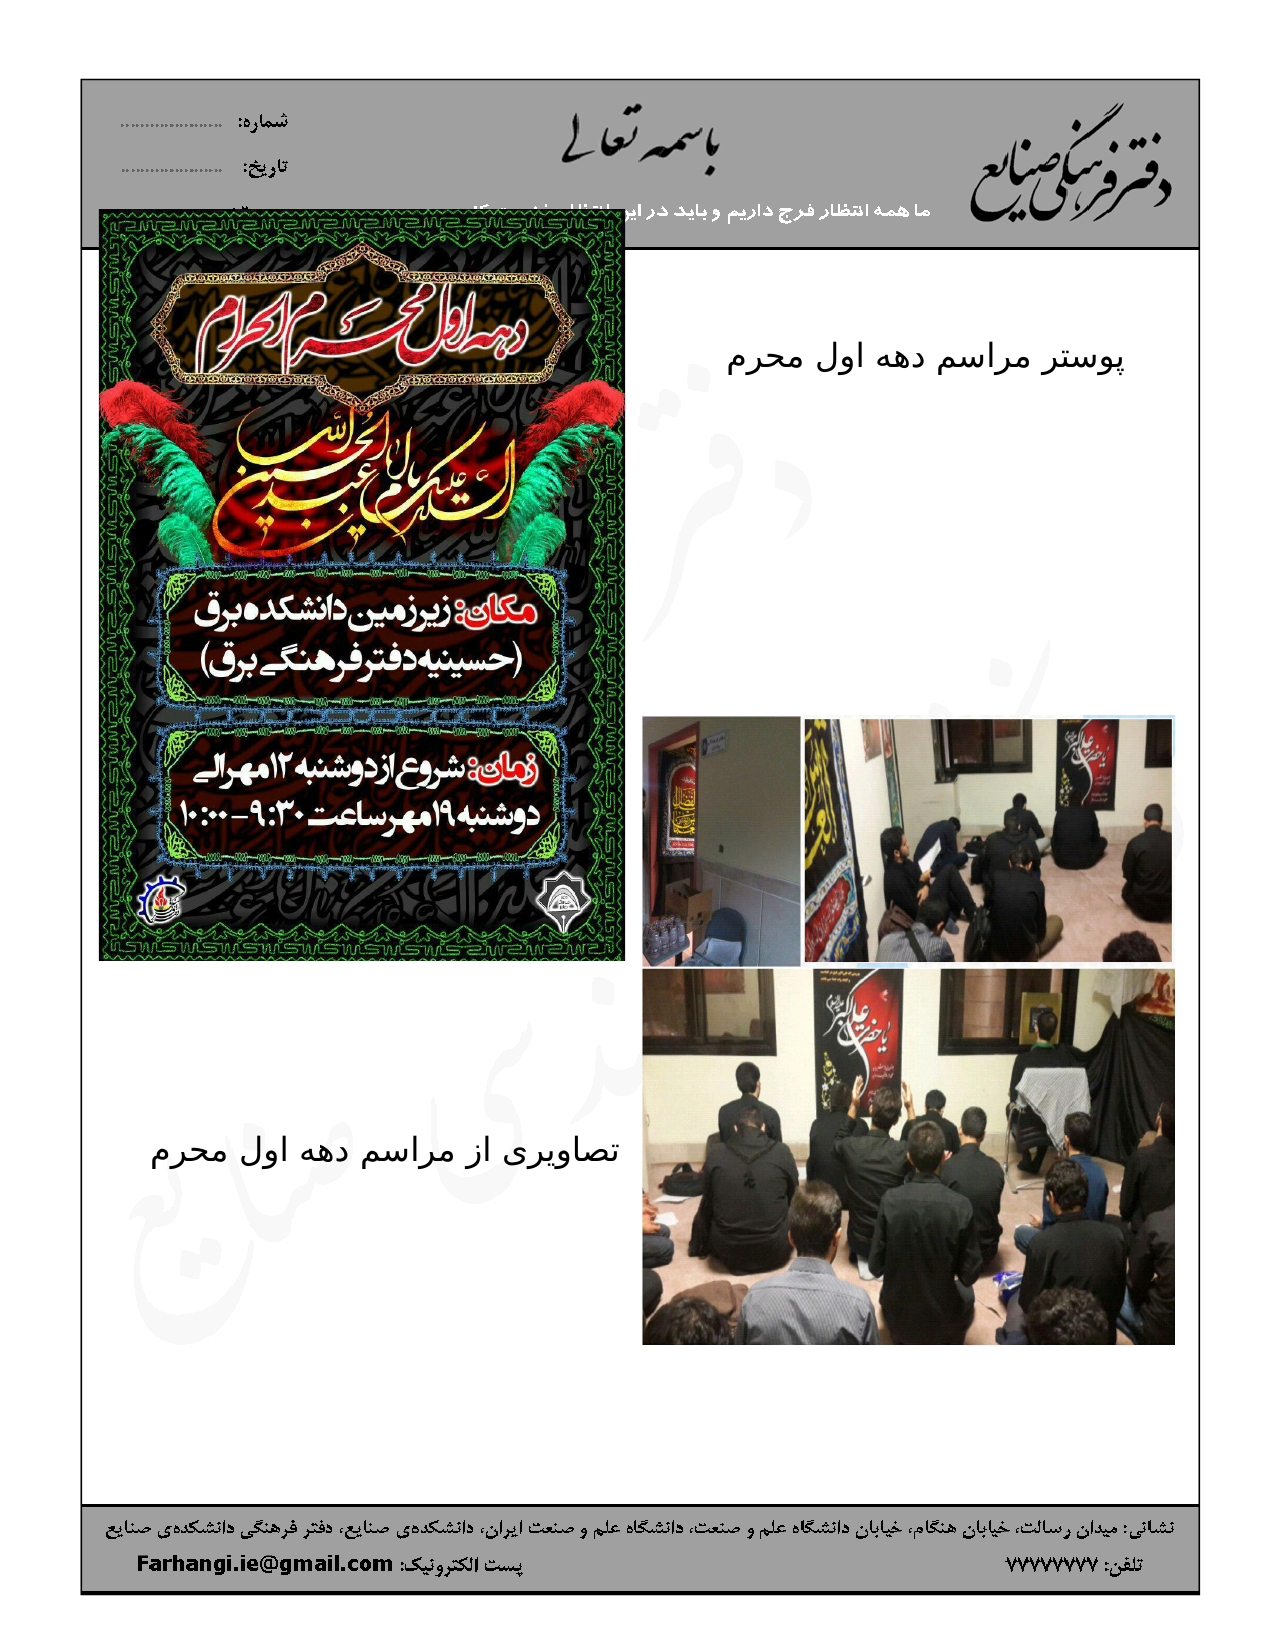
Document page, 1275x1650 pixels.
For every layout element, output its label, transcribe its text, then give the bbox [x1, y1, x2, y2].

text تصاویری از مراسم دهه اول محرم [150, 1131, 641, 1170]
picture [0, 0, 1275, 1650]
text پوستر مراسم دهه اول محرم [626, 337, 1125, 376]
